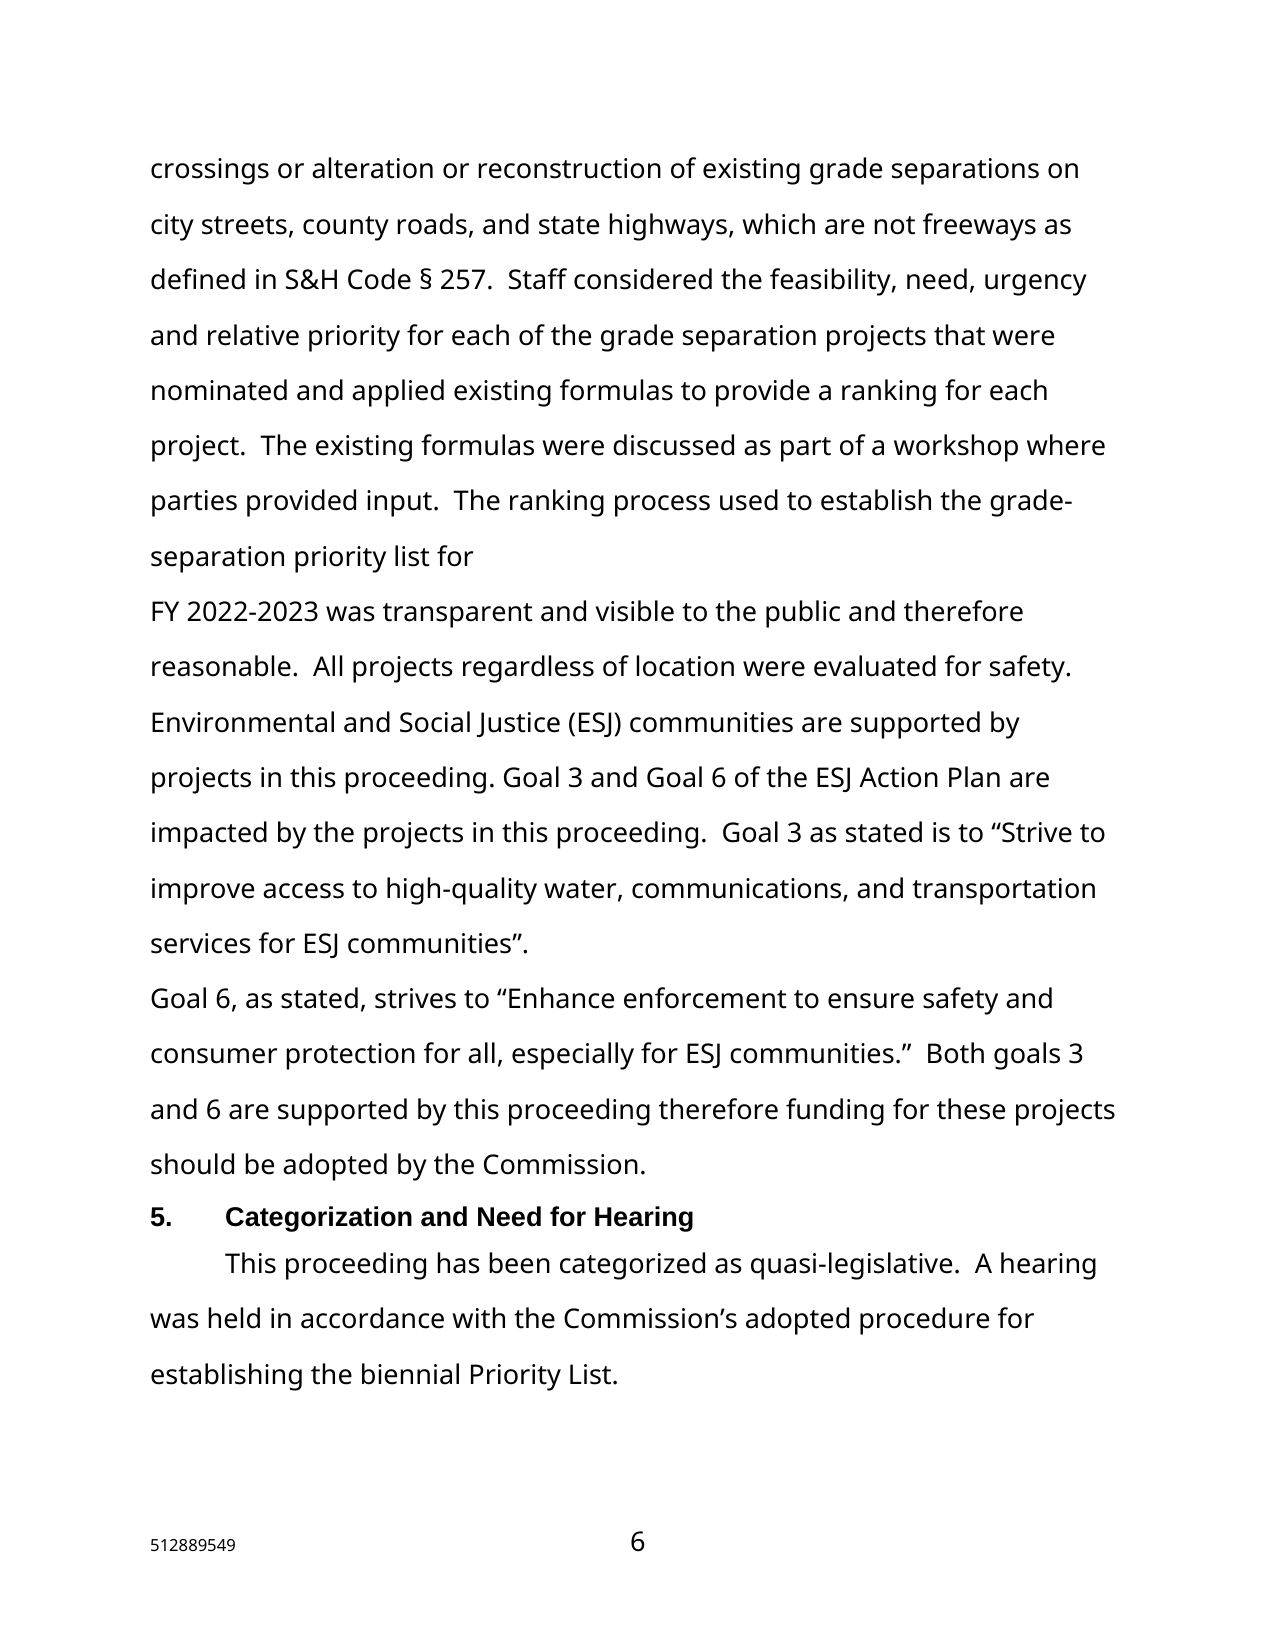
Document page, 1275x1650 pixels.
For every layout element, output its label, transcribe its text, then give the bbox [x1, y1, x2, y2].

text This proceeding has been categorized as quasi-legislative. A hearing was held in accordance with the Commission’s adopted procedure for establishing the biennial Priority List. [150, 1245, 1125, 1392]
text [150, 150, 1125, 574]
text Goal 6, as stated, strives to “Enhance enforcement to ensure safety and consumer protection for all, especially for ESJ communities.” Both goals 3 and 6 are supported by this proceeding therefore funding for these projects should be adopted by the Commission. [150, 980, 1125, 1182]
text FY 2022-2023 was transparent and visible to the public and therefore reasonable. All projects regardless of location were evaluated for safety. Environmental and Social Justice (ESJ) communities are supported by projects in this proceeding. Goal 3 and Goal 6 of the ESJ Action Plan are impacted by the projects in this proceeding. Goal 3 as stated is to “Strive to improve access to high-quality water, communications, and transportation services for ESJ communities”. [150, 592, 1125, 961]
subtitle Categorization and Need for Hearing [150, 1201, 1125, 1232]
